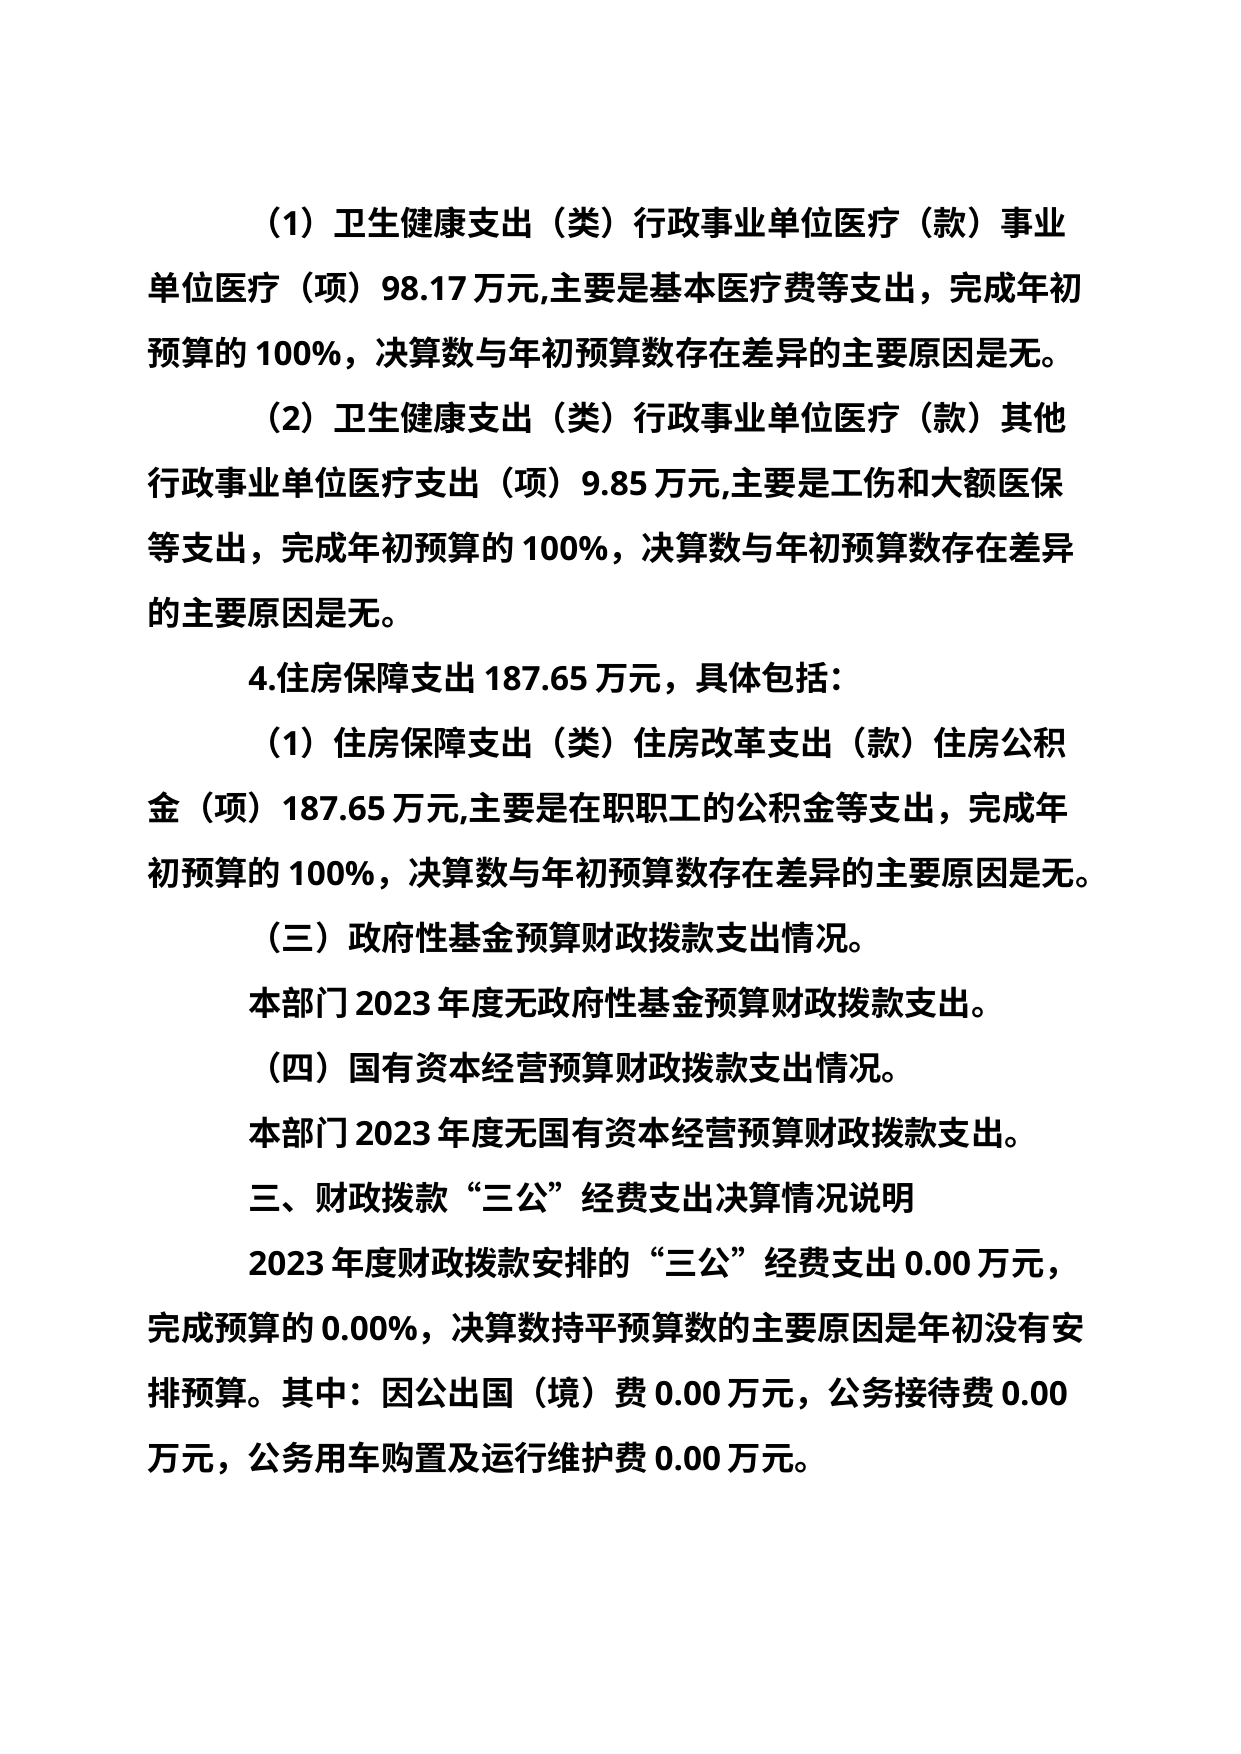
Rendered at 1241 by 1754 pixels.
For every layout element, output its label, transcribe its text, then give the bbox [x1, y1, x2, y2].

text （1）卫生健康支出（类）行政事业单位医疗（款）事业单位医疗（项）98.17万元,主要是基本医疗费等支出，完成年初预算的100%，决算数与年初预算数存在差异的主要原因是无。 [148, 188, 1093, 383]
text 4.住房保障支出187.65万元，具体包括： [148, 643, 1093, 708]
text 本部门2023年度无政府性基金预算财政拨款支出。 [148, 968, 1093, 1033]
text （四）国有资本经营预算财政拨款支出情况。 [148, 1033, 1093, 1098]
text （三）政府性基金预算财政拨款支出情况。 [148, 903, 1093, 968]
text 2023年度财政拨款安排的“三公”经费支出0.00万元，完成预算的0.00%，决算数持平预算数的主要原因是年初没有安排预算。其中：因公出国（境）费0.00万元，公务接待费0.00万元，公务用车购置及运行维护费0.00万元。 [148, 1228, 1093, 1488]
text （1）住房保障支出（类）住房改革支出（款）住房公积金（项）187.65万元,主要是在职职工的公积金等支出，完成年初预算的100%，决算数与年初预算数存在差异的主要原因是无。 [148, 708, 1093, 903]
text 三、财政拨款“三公”经费支出决算情况说明 [148, 1163, 1093, 1228]
text （2）卫生健康支出（类）行政事业单位医疗（款）其他行政事业单位医疗支出（项）9.85万元,主要是工伤和大额医保等支出，完成年初预算的100%，决算数与年初预算数存在差异的主要原因是无。 [148, 383, 1093, 643]
text 本部门2023年度无国有资本经营预算财政拨款支出。 [148, 1098, 1093, 1163]
